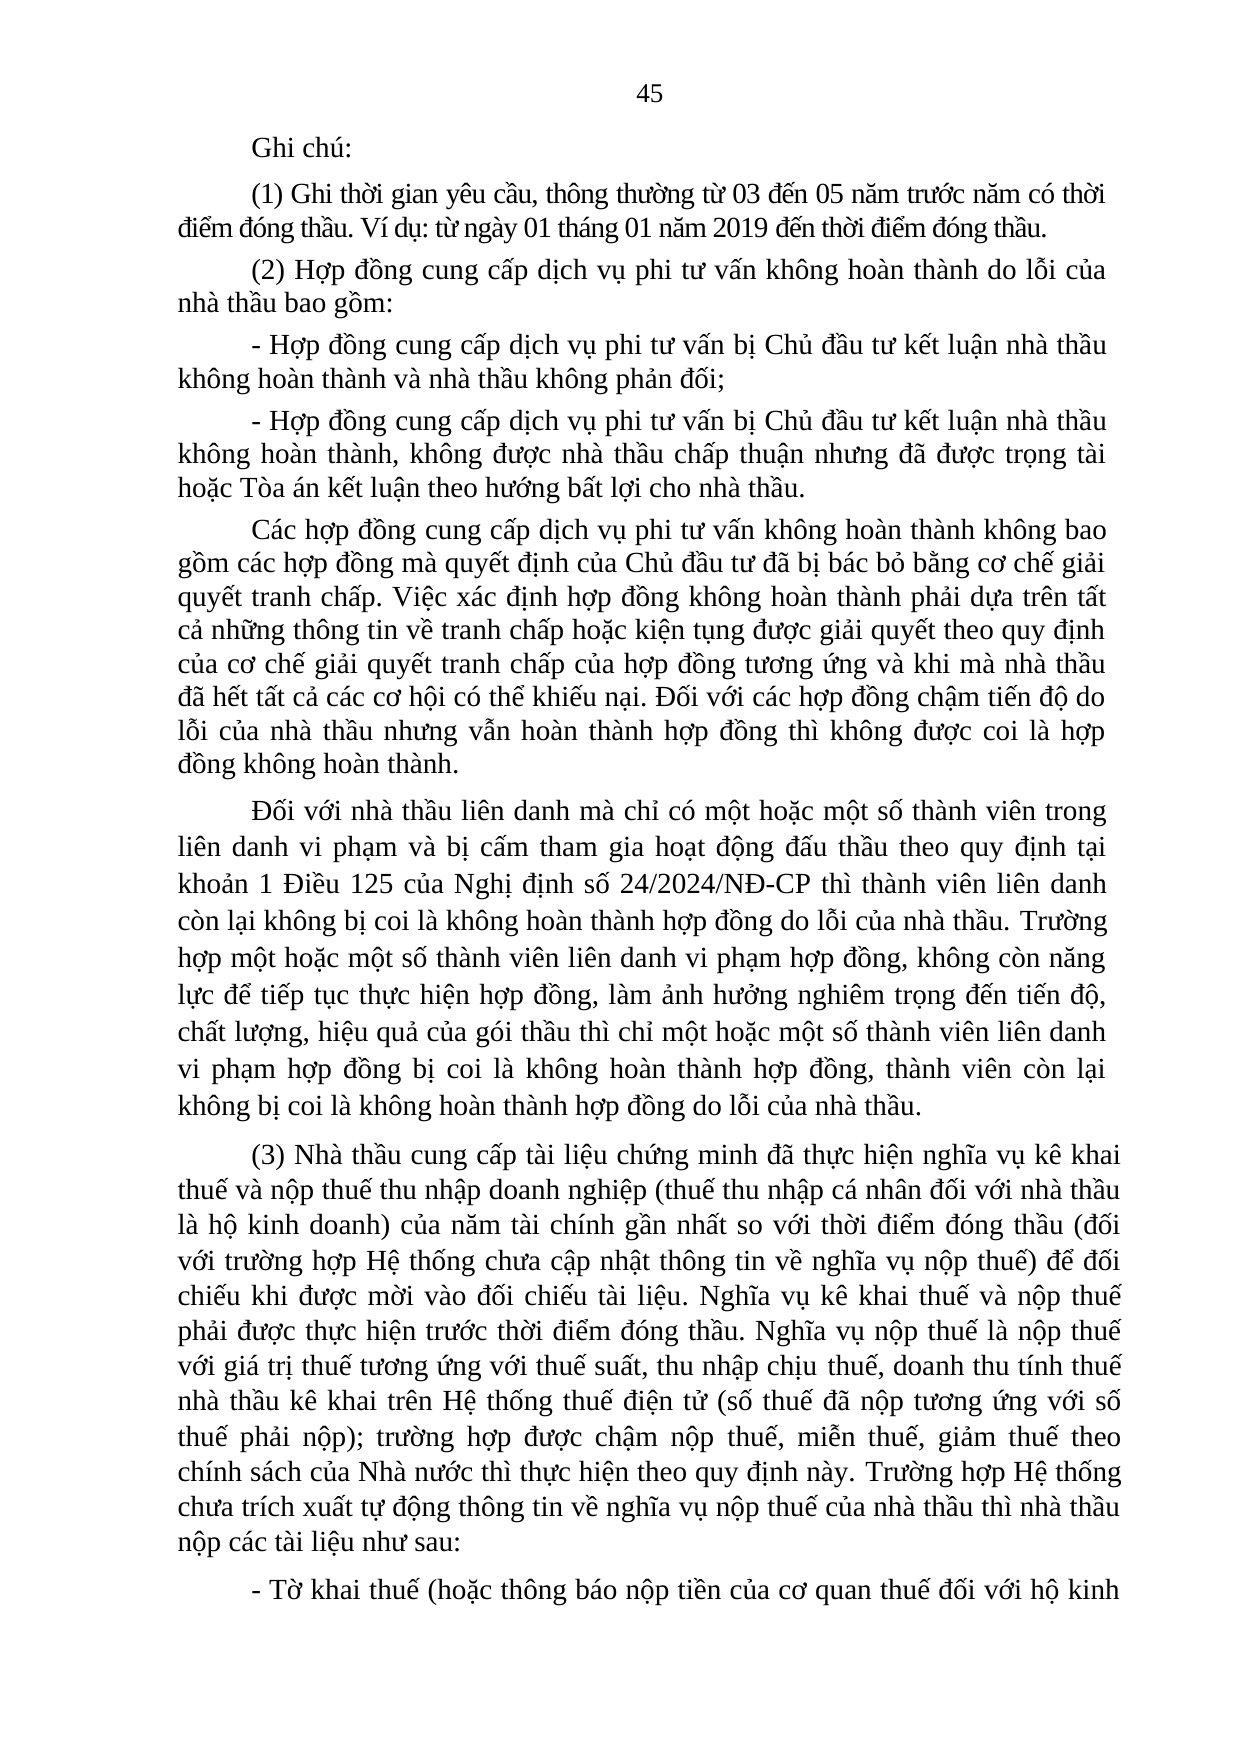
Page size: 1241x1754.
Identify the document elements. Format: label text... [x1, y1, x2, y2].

text - Hợp đồng cung cấp dịch vụ phi tư vấn bị Chủ đầu tư kết luận nhà thầu không hoàn thành, không được nhà thầu chấp thuận nhưng đã được trọng tài hoặc Tòa án kết luận theo hướng bất lợi cho nhà thầu. [177, 403, 1107, 503]
text - Hợp đồng cung cấp dịch vụ phi tư vấn bị Chủ đầu tư kết luận nhà thầu không hoàn thành và nhà thầu không phản đối; [177, 327, 1107, 394]
text Các hợp đồng cung cấp dịch vụ phi tư vấn không hoàn thành không bao gồm các hợp đồng mà quyết định của Chủ đầu tư đã bị bác bỏ bằng cơ chế giải quyết tranh chấp. Việc xác định hợp đồng không hoàn thành phải dựa trên tất cả những thông tin về tranh chấp hoặc kiện tụng được giải quyết theo quy định của cơ chế giải quyết tranh chấp của hợp đồng tương ứng và khi mà nhà thầu đã hết tất cả các cơ hội có thể khiếu nại. Đối với các hợp đồng chậm tiến độ do lỗi của nhà thầu nhưng vẫn hoàn thành hợp đồng thì không được coi là hợp đồng không hoàn thành. [177, 512, 1107, 780]
text (2) Hợp đồng cung cấp dịch vụ phi tư vấn không hoàn thành do lỗi của nhà thầu bao gồm: [177, 252, 1107, 319]
text Đối với nhà thầu liên danh mà chỉ có một hoặc một số thành viên trong liên danh vi phạm và bị cấm tham gia hoạt động đấu thầu theo quy định tại khoản 1 Điều 125 của Nghị định số 24/2024/NĐ-CP thì thành viên liên danh còn lại không bị coi là không hoàn thành hợp đồng do lỗi của nhà thầu. Trường hợp một hoặc một số thành viên liên danh vi phạm hợp đồng, không còn năng lực để tiếp tục thực hiện hợp đồng, làm ảnh hưởng nghiêm trọng đến tiến độ, chất lượng, hiệu quả của gói thầu thì chỉ một hoặc một số thành viên liên danh vi phạm hợp đồng bị coi là không hoàn thành hợp đồng, thành viên còn lại không bị coi là không hoàn thành hợp đồng do lỗi của nhà thầu. [177, 793, 1107, 1121]
text (3) Nhà thầu cung cấp tài liệu chứng minh đã thực hiện nghĩa vụ kê khai thuế và nộp thuế thu nhập doanh nghiệp (thuế thu nhập cá nhân đối với nhà thầu là hộ kinh doanh) của năm tài chính gần nhất so với thời điểm đóng thầu (đối với trường hợp Hệ thống chưa cập nhật thông tin về nghĩa vụ nộp thuế) để đối chiếu khi được mời vào đối chiếu tài liệu. Nghĩa vụ kê khai thuế và nộp thuế phải được thực hiện trước thời điểm đóng thầu. Nghĩa vụ nộp thuế là nộp thuế với giá trị thuế tương ứng với thuế suất, thu nhập chịu thuế, doanh thu tính thuế nhà thầu kê khai trên Hệ thống thuế điện tử (số thuế đã nộp tương ứng với số thuế phải nộp); trường hợp được chậm nộp thuế, miễn thuế, giảm thuế theo chính sách của Nhà nước thì thực hiện theo quy định này. Trường hợp Hệ thống chưa trích xuất tự động thông tin về nghĩa vụ nộp thuế của nhà thầu thì nhà thầu nộp các tài liệu như sau: [177, 1137, 1122, 1558]
text Ghi chú: [177, 131, 1122, 164]
text (1) Ghi thời gian yêu cầu, thông thường từ 03 đến 05 năm trước năm có thời điểm đóng thầu. Ví dụ: từ ngày 01 tháng 01 năm 2019 đến thời điểm đóng thầu. [177, 177, 1107, 244]
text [177, 1572, 1122, 1606]
